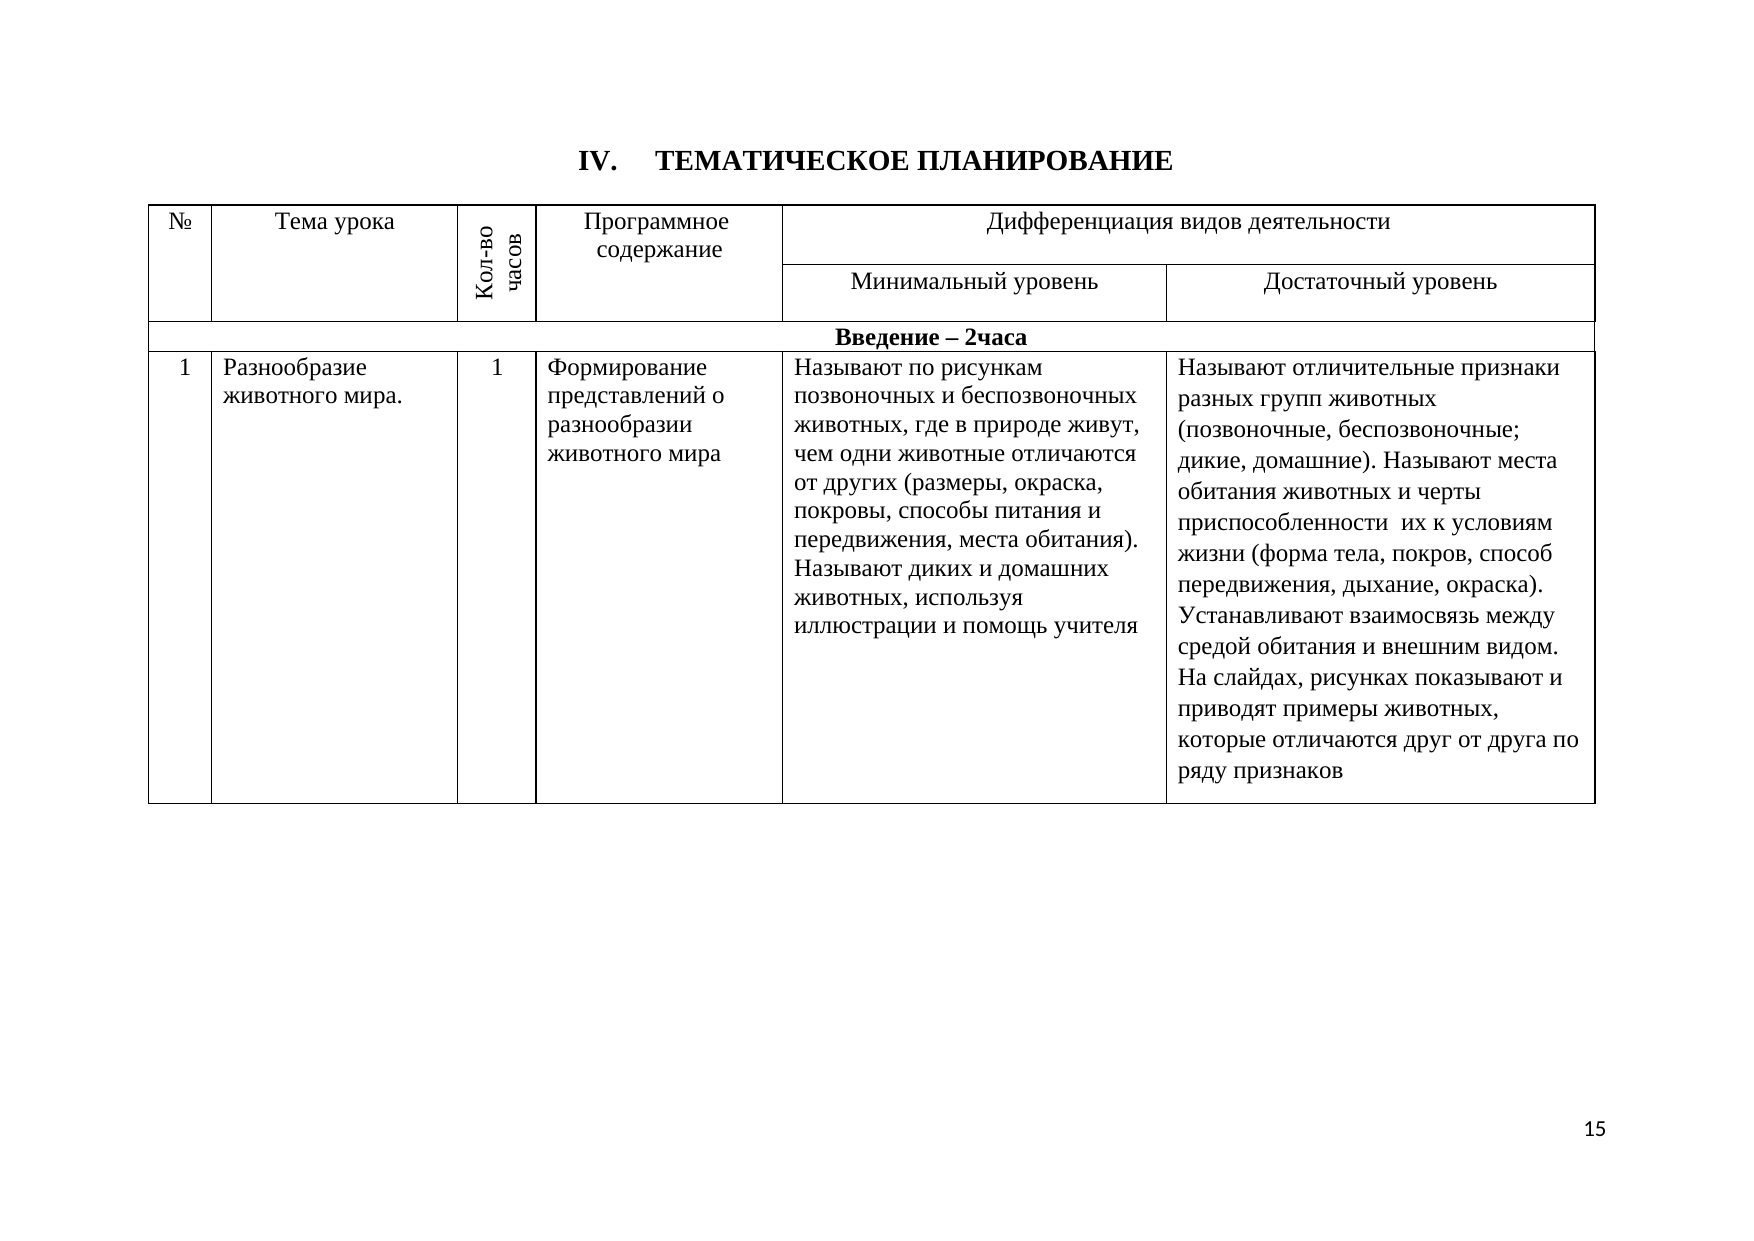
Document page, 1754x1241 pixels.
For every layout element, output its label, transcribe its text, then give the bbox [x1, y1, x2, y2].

table_cell Разнообразие животного мира. [212, 352, 457, 803]
table_header Дифференциация видов деятельности [783, 206, 1594, 264]
table_cell 1 [458, 352, 535, 803]
table_cell [1583, 322, 1594, 351]
table_cell Формирование представлений о разнообразии животного мира [537, 352, 782, 803]
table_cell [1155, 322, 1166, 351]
table_cell [1166, 322, 1178, 351]
table_cell Достаточный уровень [1167, 265, 1594, 321]
subtitle ТЕМАТИЧЕСКОЕ ПЛАНИРОВАНИЕ [185, 143, 1606, 177]
table_cell Называют отличительные признаки разных групп животных (позвоночные, беспозвоночные; дикие, домашние). Называют места обитания животных и черты приспособленности их к условиям жизни (форма тела, покров, способ передвижения, дыхание, окраска). Устанавливают взаимосвязь между средой обитания и внешним видом. На слайдах, рисунках показывают и приводят примеры животных, которые отличаются друг от друга по ряду признаков [1167, 352, 1594, 803]
table_header Кол-во часов [458, 206, 535, 321]
table_header Тема урока [212, 206, 457, 321]
table_cell 1 [149, 352, 211, 803]
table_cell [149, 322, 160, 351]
table_cell Называют по рисункам позвоночных и беспозвоночных животных, где в природе живут, чем одни животные отличаются от других (размеры, окраска, покровы, способы питания и передвижения, места обитания). Называют диких и домашних животных, используя иллюстрации и помощь учителя [783, 352, 1166, 803]
table_cell Минимальный уровень [783, 265, 1166, 321]
table_header Программное содержание [537, 206, 782, 321]
table_header № [149, 206, 211, 321]
